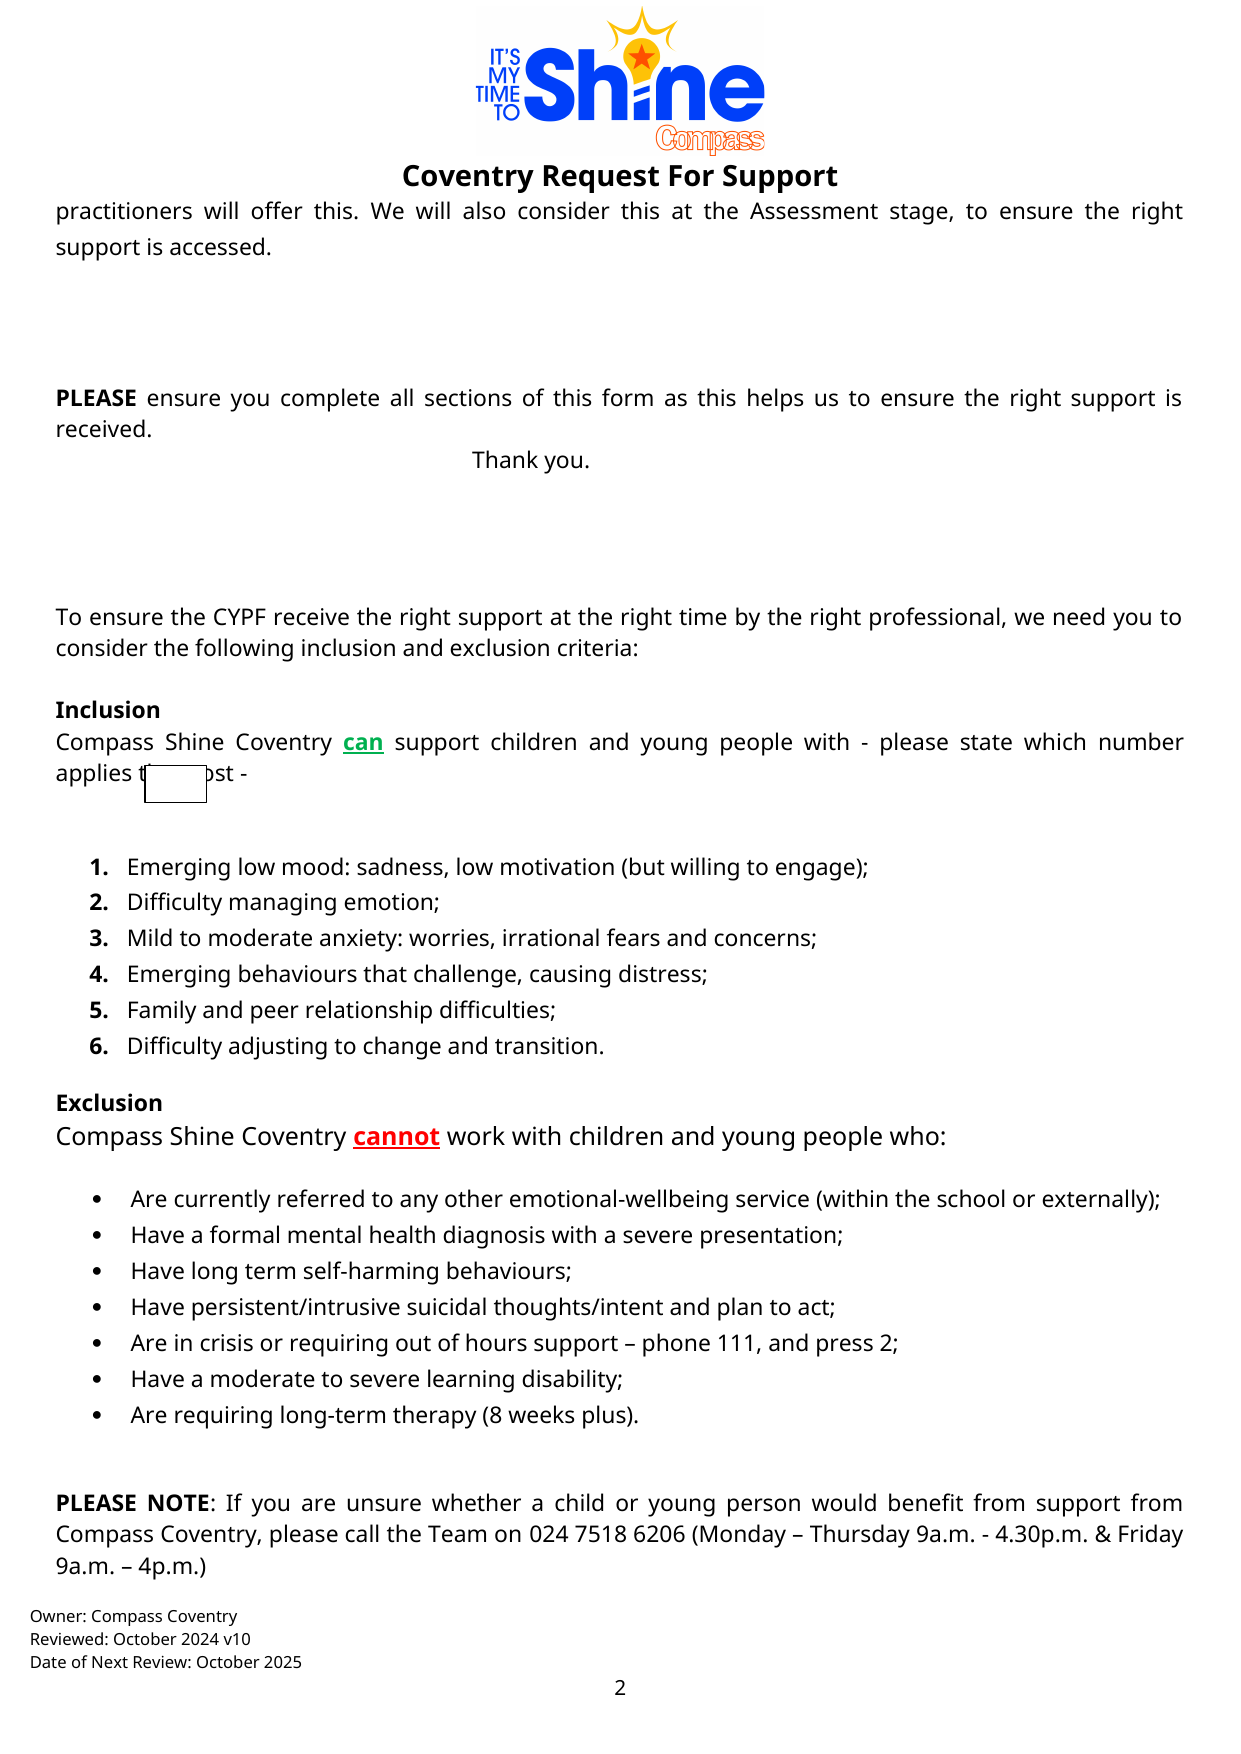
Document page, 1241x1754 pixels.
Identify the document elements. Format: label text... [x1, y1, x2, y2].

picture [475, 6, 765, 156]
